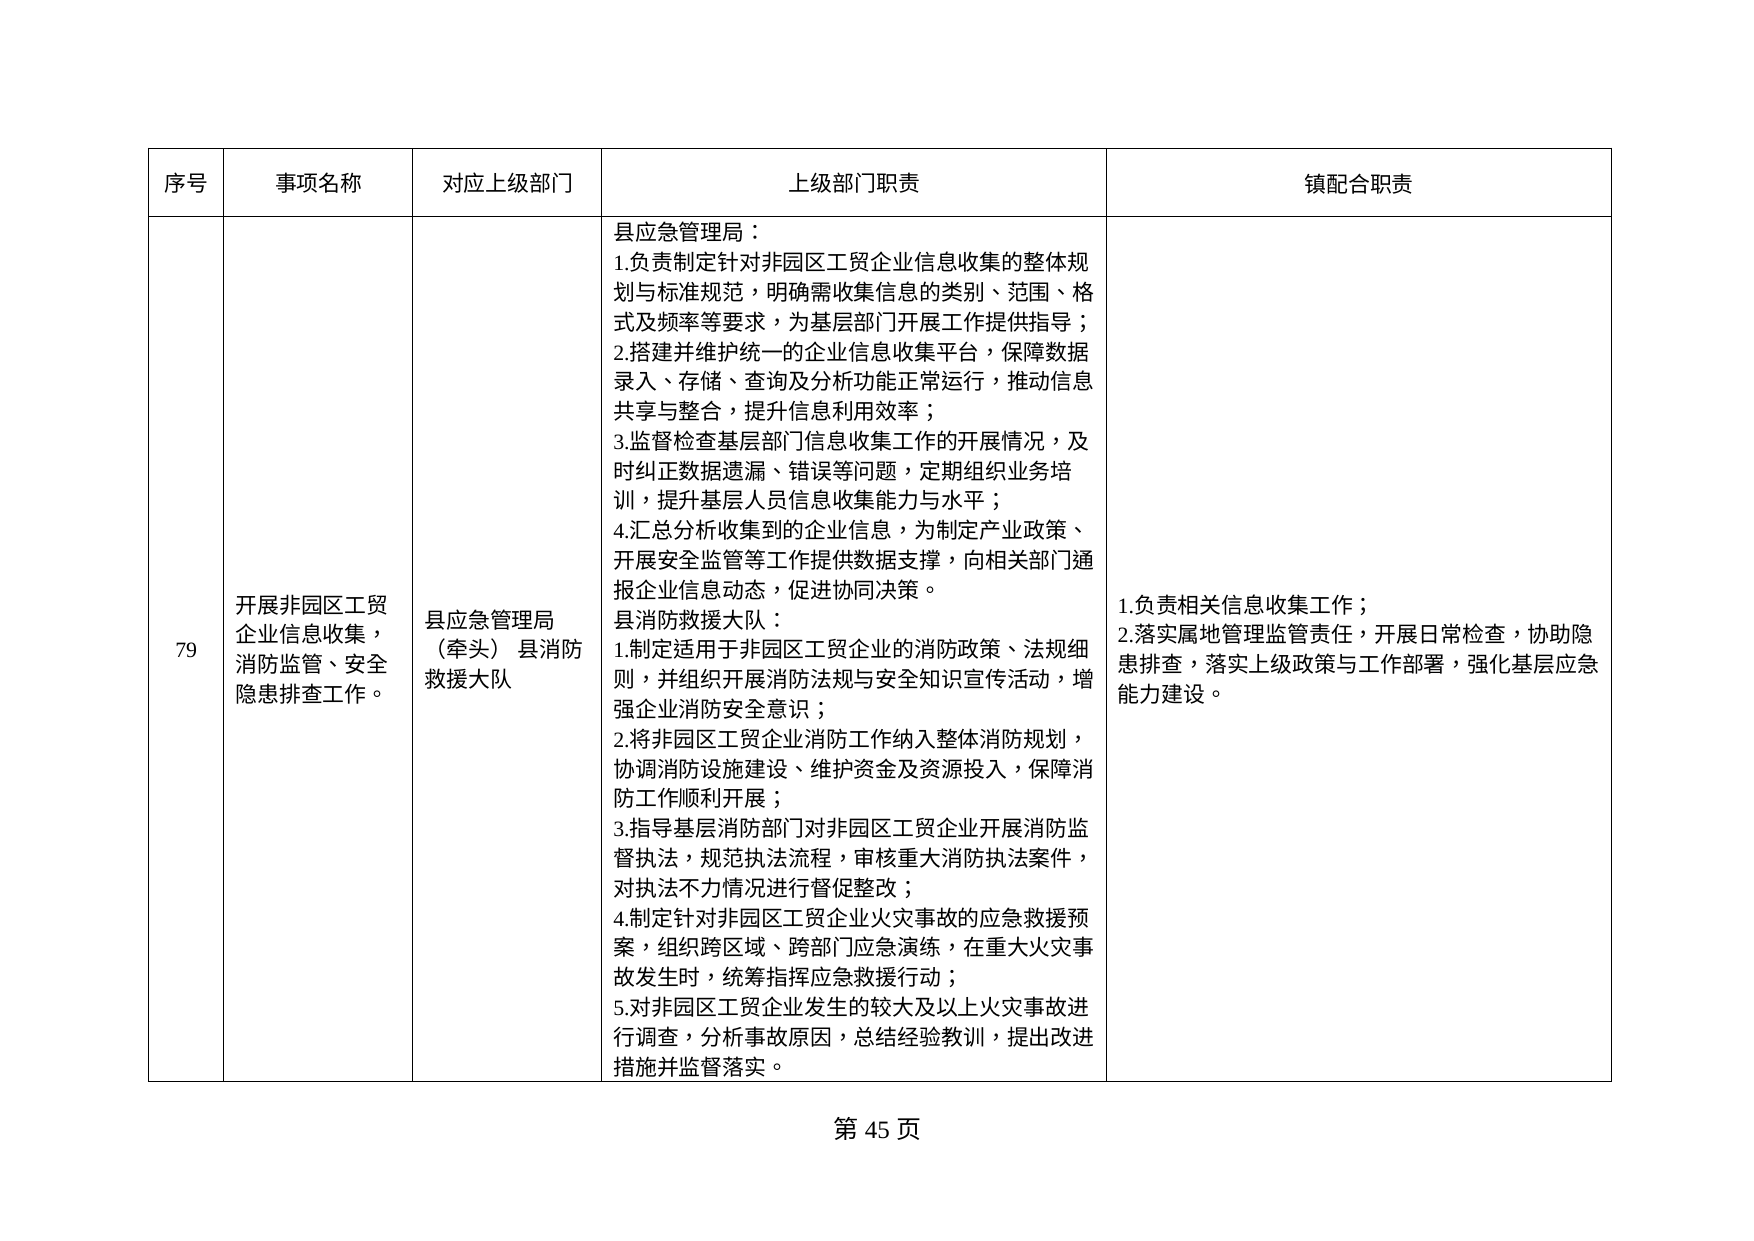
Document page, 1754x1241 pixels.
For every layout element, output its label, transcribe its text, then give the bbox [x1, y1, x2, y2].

table_cell 县应急管理局 （牵头） 县消防救援大队 [413, 217, 601, 1081]
table_header 上级部门职责 [602, 149, 1106, 216]
table_cell 79 [149, 217, 223, 1081]
table_header 事项名称 [224, 149, 412, 216]
table_cell 1.负责相关信息收集工作； 2.落实属地管理监管责任，开展日常检查，协助隐患排查，落实上级政策与工作部署，强化基层应急能力建设。 [1107, 217, 1611, 1081]
table_header 序号 [149, 149, 223, 216]
table_cell 县应急管理局： 1.负责制定针对非园区工贸企业信息收集的整体规划与标准规范，明确需收集信息的类别、范围、格式及频率等要求，为基层部门开展工作提供指导； 2.搭建并维护统一的企业信息收集平台，保障数据录入、存储、查询及分析功能正常运行，推动信息共享与整合，提升信息利用效率； 3.监督检查基层部门信息收集工作的开展情况，及时纠正数据遗漏、错误等问题，定期组织业务培训，提升基层人员信息收集能力与水平； 4.汇总分析收集到的企业信息，为制定产业政策、开展安全监管等工作提供数据支撑，向相关部门通报企业信息动态，促进协同决策。 县消防救援大队： 1.制定适用于非园区工贸企业的消防政策、法规细则，并组织开展消防法规与安全知识宣传活动，增强企业消防安全意识； 2.将非园区工贸企业消防工作纳入整体消防规划，协调消防设施建设、维护资金及资源投入，保障消防工作顺利开展； 3.指导基层消防部门对非园区工贸企业开展消防监督执法，规范执法流程，审核重大消防执法案件，对执法不力情况进行督促整改； 4.制定针对非园区工贸企业火灾事故的应急救援预案，组织跨区域、跨部门应急演练，在重大火灾事故发生时，统筹指挥应急救援行动； 5.对非园区工贸企业发生的较大及以上火灾事故进行调查，分析事故原因，总结经验教训，提出改进措施并监督落实。 [602, 217, 1106, 1081]
table_cell 开展非园区工贸企业信息收集，消防监管、安全隐患排查工作。 [224, 217, 412, 1081]
table_header 镇配合职责 [1107, 149, 1611, 216]
table_header 对应上级部门 [413, 149, 601, 216]
